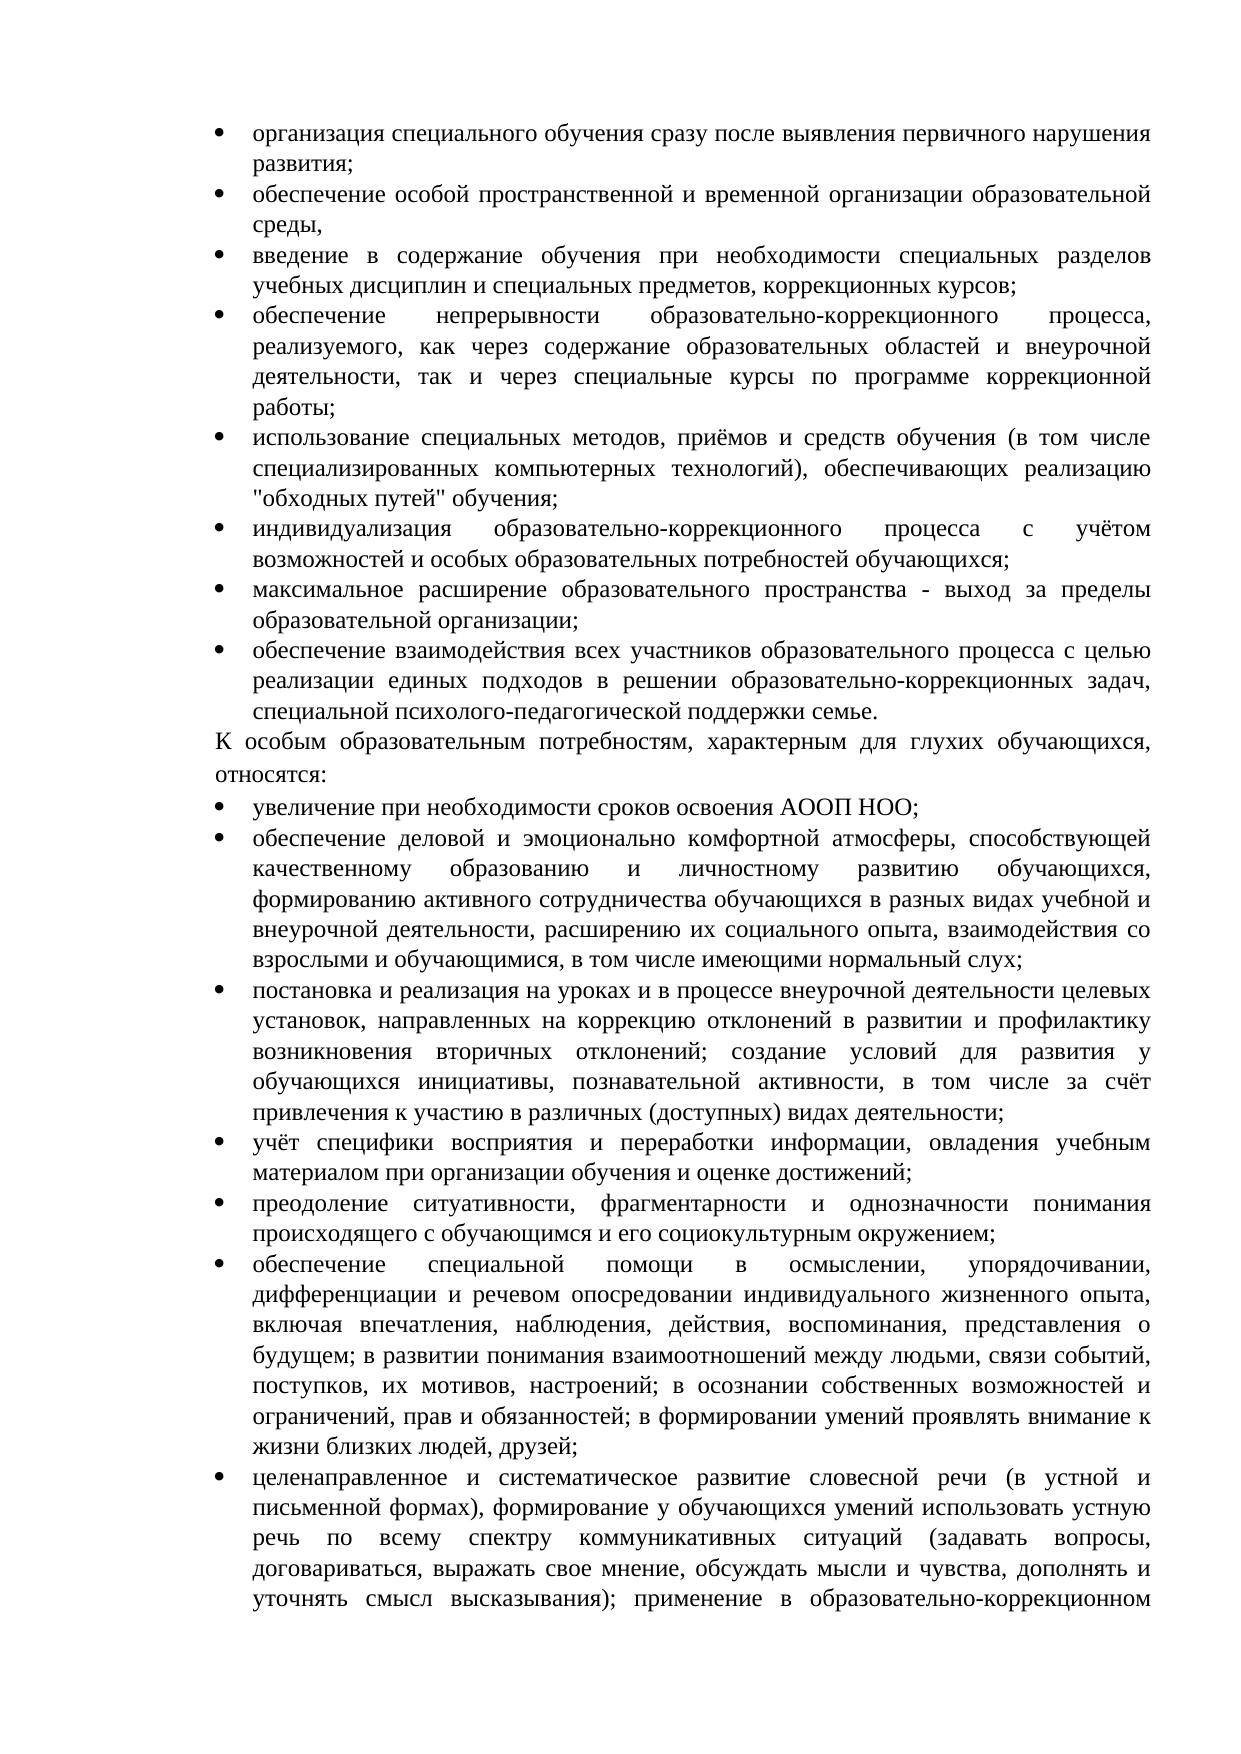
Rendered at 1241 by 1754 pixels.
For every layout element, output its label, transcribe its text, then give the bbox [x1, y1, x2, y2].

list обеспечение специальной помощи в осмыслении, упорядочивании, дифференциации и речевом опосредовании индивидуального жизненного опыта, включая впечатления, наблюдения, действия, воспоминания, представления о будущем; в развитии понимания взаимоотношений между людьми, связи событий, поступков, их мотивов, настроений; в осознании собственных возможностей и ограничений, прав и обязанностей; в формировании умений проявлять внимание к жизни близких людей, друзей; [215, 1249, 1152, 1460]
list постановка и реализация на уроках и в процессе внеурочной деятельности целевых установок, направленных на коррекцию отклонений в развитии и профилактику возникновения вторичных отклонений; создание условий для развития у обучающихся инициативы, познавательной активности, в том числе за счёт привлечения к участию в различных (доступных) видах деятельности; [215, 975, 1152, 1125]
list обеспечение взаимодействия всех участников образовательного процесса с целью реализации единых подходов в решении образовательно-коррекционных задач, специальной психолого-педагогической поддержки семье. [215, 635, 1152, 725]
list обеспечение деловой и эмоционально комфортной атмосферы, способствующей качественному образованию и личностному развитию обучающихся, формированию активного сотрудничества обучающихся в разных видах учебной и внеурочной деятельности, расширению их социального опыта, взаимодействия со взрослыми и обучающимися, в том числе имеющими нормальный слух; [215, 823, 1152, 973]
list максимальное расширение образовательного пространства - выход за пределы образовательной организации; [215, 574, 1152, 633]
list преодоление ситуативности, фрагментарности и однозначности понимания происходящего с обучающимся и его социокультурным окружением; [215, 1188, 1152, 1247]
list увеличение при необходимости сроков освоения АООП НОО; [215, 792, 1152, 821]
list использование специальных методов, приёмов и средств обучения (в том числе специализированных компьютерных технологий), обеспечивающих реализацию "обходных путей" обучения; [215, 422, 1152, 512]
list обеспечение особой пространственной и временной организации образовательной среды, [215, 179, 1152, 238]
list индивидуализация образовательно-коррекционного процесса с учётом возможностей и особых образовательных потребностей обучающихся; [215, 513, 1152, 573]
list организация специального обучения сразу после выявления первичного нарушения развития; [215, 118, 1152, 177]
list обеспечение непрерывности образовательно-коррекционного процесса, реализуемого, как через содержание образовательных областей и внеурочной деятельности, так и через специальные курсы по программе коррекционной работы; [215, 301, 1152, 421]
text К особым образовательным потребностям, характерным для глухих обучающихся, относятся: [215, 726, 1152, 788]
list введение в содержание обучения при необходимости специальных разделов учебных дисциплин и специальных предметов, коррекционных курсов; [215, 240, 1152, 299]
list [215, 1462, 1152, 1612]
list учёт специфики восприятия и переработки информации, овладения учебным материалом при организации обучения и оценке достижений; [215, 1127, 1152, 1186]
